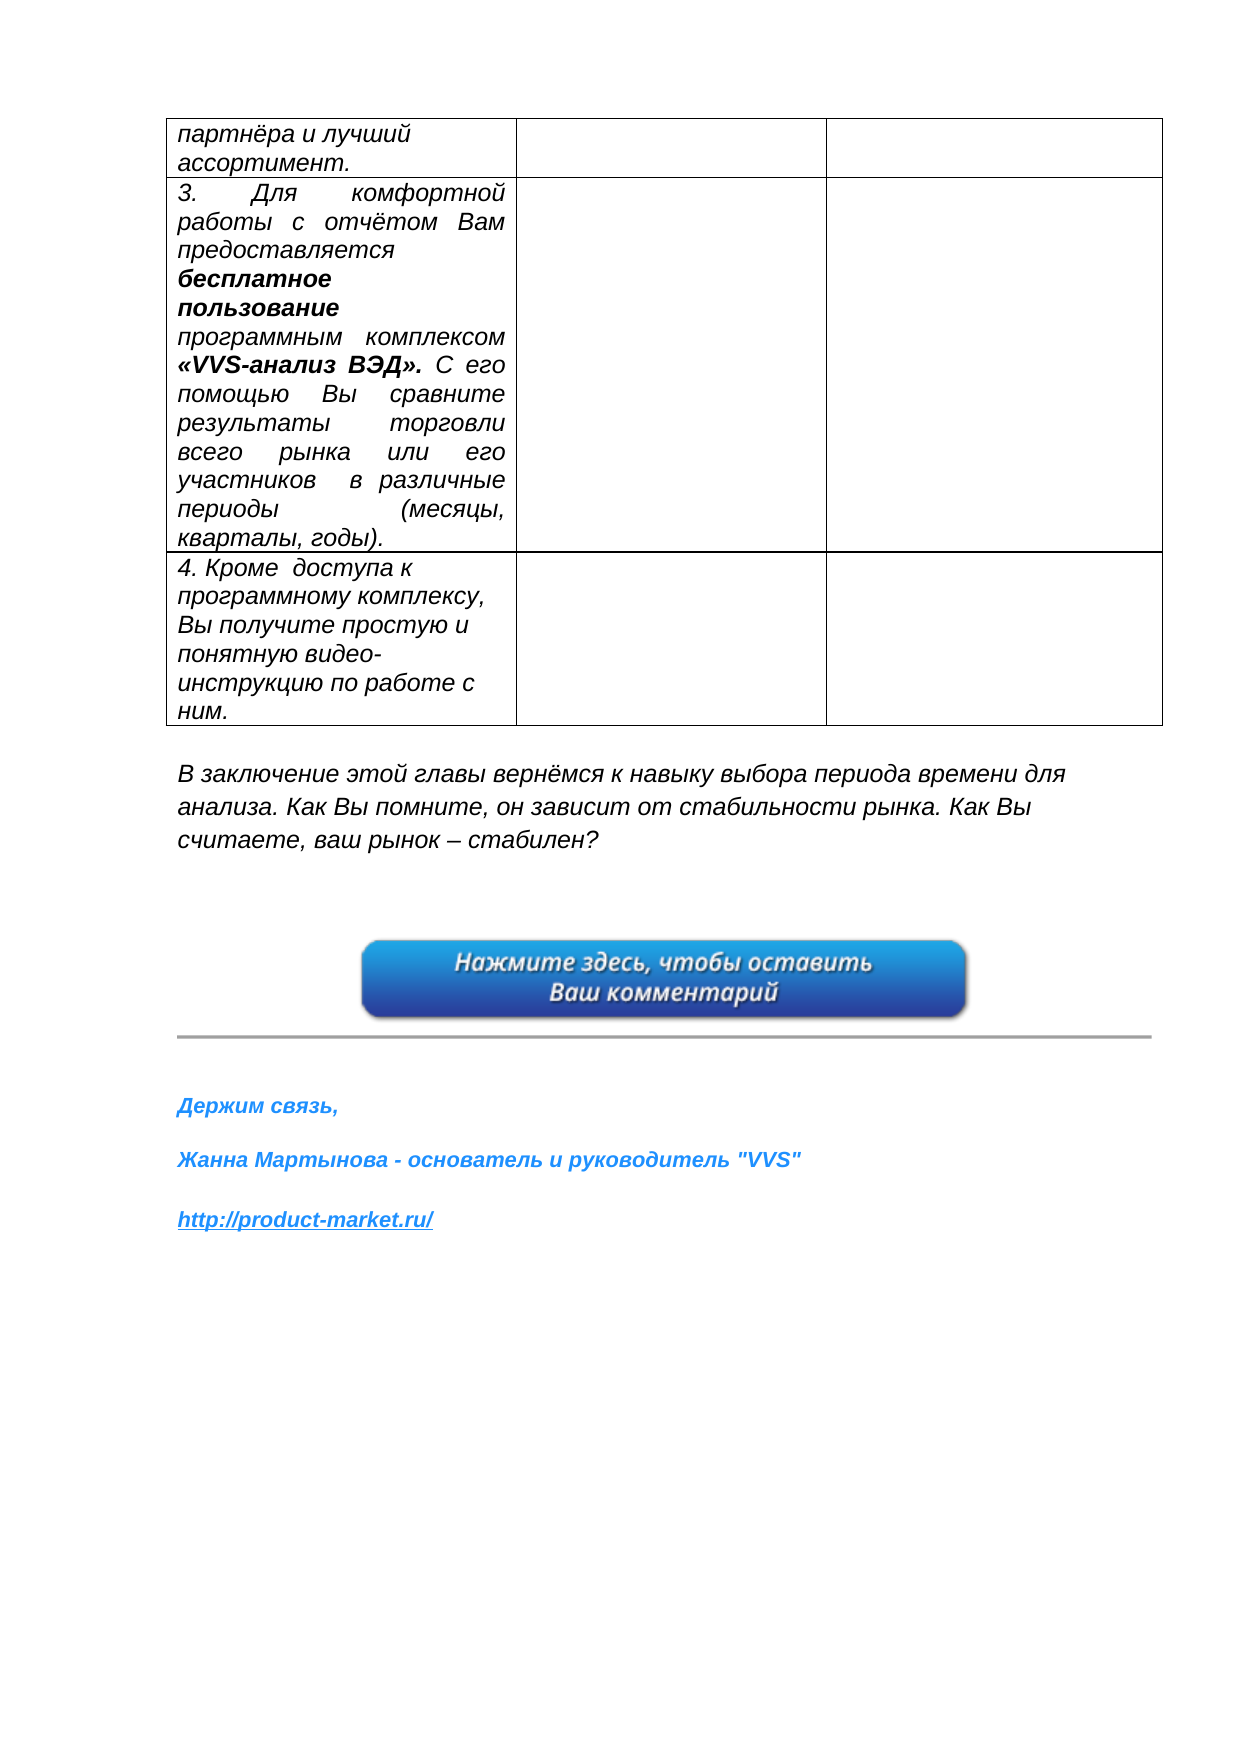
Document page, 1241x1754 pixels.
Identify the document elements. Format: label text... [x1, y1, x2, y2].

table_cell 3. Для комфортной работы с отчётом Вам предоставляется бесплатное пользование программным комплексом «VVS-анализ ВЭД». С его помощью Вы сравните результаты торговли всего рынка или его участников в различные периоды (месяцы, кварталы, годы). [167, 178, 516, 551]
table_cell [517, 178, 826, 551]
picture [334, 922, 995, 1035]
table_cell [167, 119, 516, 177]
table_cell [827, 553, 1162, 725]
text http://product-market.ru/ [177, 1201, 1152, 1234]
text Жанна Мартынова - основатель и руководитель "VVS" [177, 1147, 1152, 1172]
table_cell 4. Кроме доступа к программному комплексу, Вы получите простую и понятную видео-инструкцию по работе с ним. [167, 553, 516, 725]
table_cell [827, 178, 1162, 551]
text Держим связь, [177, 1093, 1152, 1118]
text В заключение этой главы вернёмся к навыку выбора периода времени для анализа. Как Вы помните, он зависит от стабильности рынка. Как Вы считаете, ваш рынок – стабилен? [177, 759, 1152, 854]
table_cell [517, 119, 826, 177]
table_cell [517, 553, 826, 725]
table_cell [827, 119, 1162, 177]
